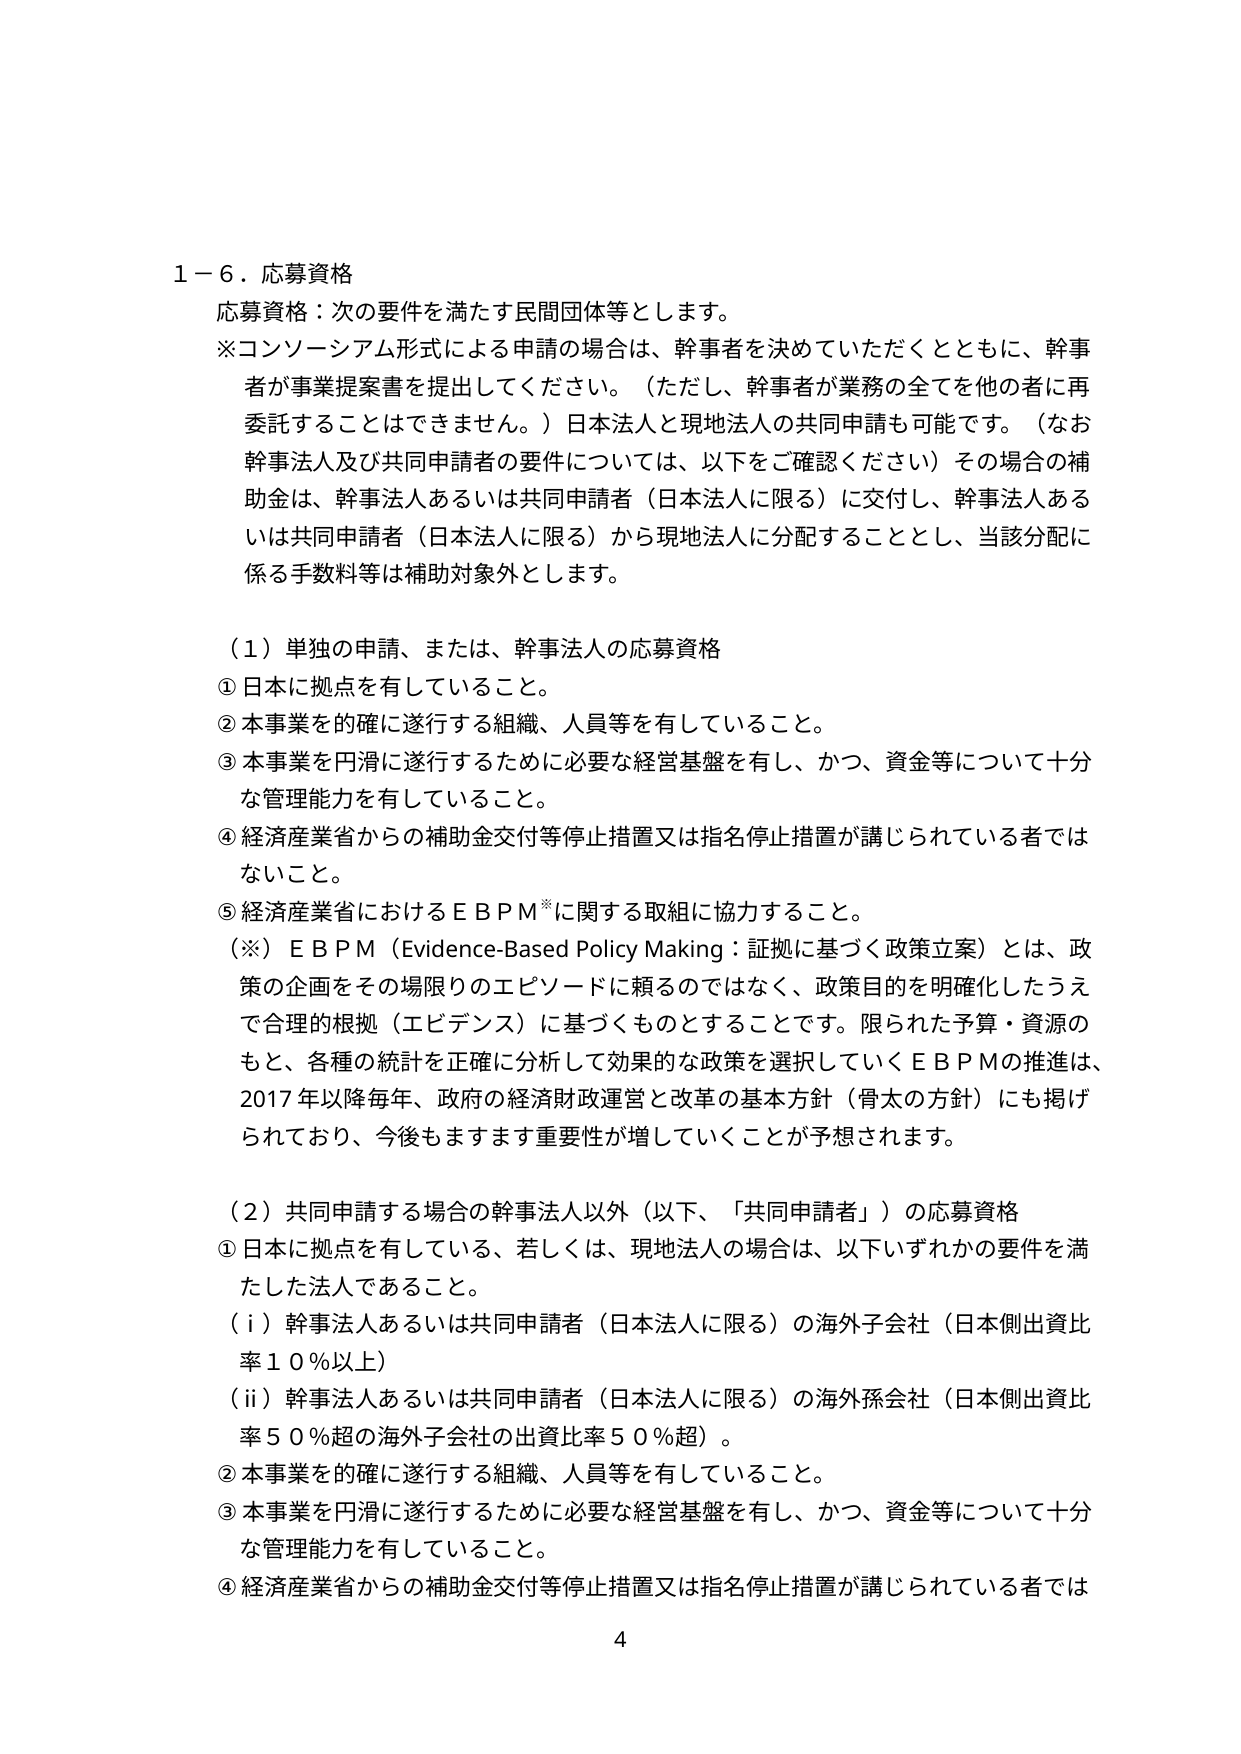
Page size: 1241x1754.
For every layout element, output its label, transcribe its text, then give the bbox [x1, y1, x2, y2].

text ③本事業を円滑に遂行するために必要な経営基盤を有し、かつ、資金等について十分な管理能力を有していること。 [217, 1492, 1092, 1567]
text １－６．応募資格 [169, 254, 1092, 292]
text （ⅰ）幹事法人あるいは共同申請者（日本法人に限る）の海外子会社（日本側出資比率１０％以上） [217, 1304, 1092, 1379]
text ⑤経済産業省におけるＥＢＰＭ※に関する取組に協力すること。 [217, 892, 1092, 929]
text 応募資格：次の要件を満たす民間団体等とします。 [148, 292, 1092, 329]
text ③本事業を円滑に遂行するために必要な経営基盤を有し、かつ、資金等について十分な管理能力を有していること。 [217, 742, 1092, 817]
text ④経済産業省からの補助金交付等停止措置又は指名停止措置が講じられている者ではないこと。 [217, 817, 1092, 892]
text ②本事業を的確に遂行する組織、人員等を有していること。 [217, 1454, 1092, 1492]
text （※）ＥＢＰＭ（Evidence-Based Policy Making：証拠に基づく政策立案）とは、政策の企画をその場限りのエピソードに頼るのではなく、政策目的を明確化したうえで合理的根拠（エビデンス）に基づくものとすることです。限られた予算・資源のもと、各種の統計を正確に分析して効果的な政策を選択していくＥＢＰＭの推進は、2017年以降毎年、政府の経済財政運営と改革の基本方針（骨太の方針）にも掲げられており、今後もますます重要性が増していくことが予想されます。 [217, 929, 1092, 1154]
text ※コンソーシアム形式による申請の場合は、幹事者を決めていただくとともに、幹事者が事業提案書を提出してください。（ただし、幹事者が業務の全てを他の者に再委託することはできません。）日本法人と現地法人の共同申請も可能です。（なお幹事法人及び共同申請者の要件については、以下をご確認ください）その場合の補助金は、幹事法人あるいは共同申請者（日本法人に限る）に交付し、幹事法人あるいは共同申請者（日本法人に限る）から現地法人に分配することとし、当該分配に係る手数料等は補助対象外とします。 [217, 329, 1092, 592]
text ①日本に拠点を有している、若しくは、現地法人の場合は、以下いずれかの要件を満たした法人であること。 [217, 1229, 1092, 1304]
text （２）共同申請する場合の幹事法人以外（以下、「共同申請者」）の応募資格 [217, 1192, 1092, 1229]
text （ⅱ）幹事法人あるいは共同申請者（日本法人に限る）の海外孫会社（日本側出資比率５０％超の海外子会社の出資比率５０％超）。 [217, 1379, 1092, 1454]
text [217, 1567, 1092, 1604]
text （１）単独の申請、または、幹事法人の応募資格 [217, 629, 1092, 667]
text ②本事業を的確に遂行する組織、人員等を有していること。 [148, 704, 1092, 742]
text ①日本に拠点を有していること。 [194, 667, 1092, 704]
